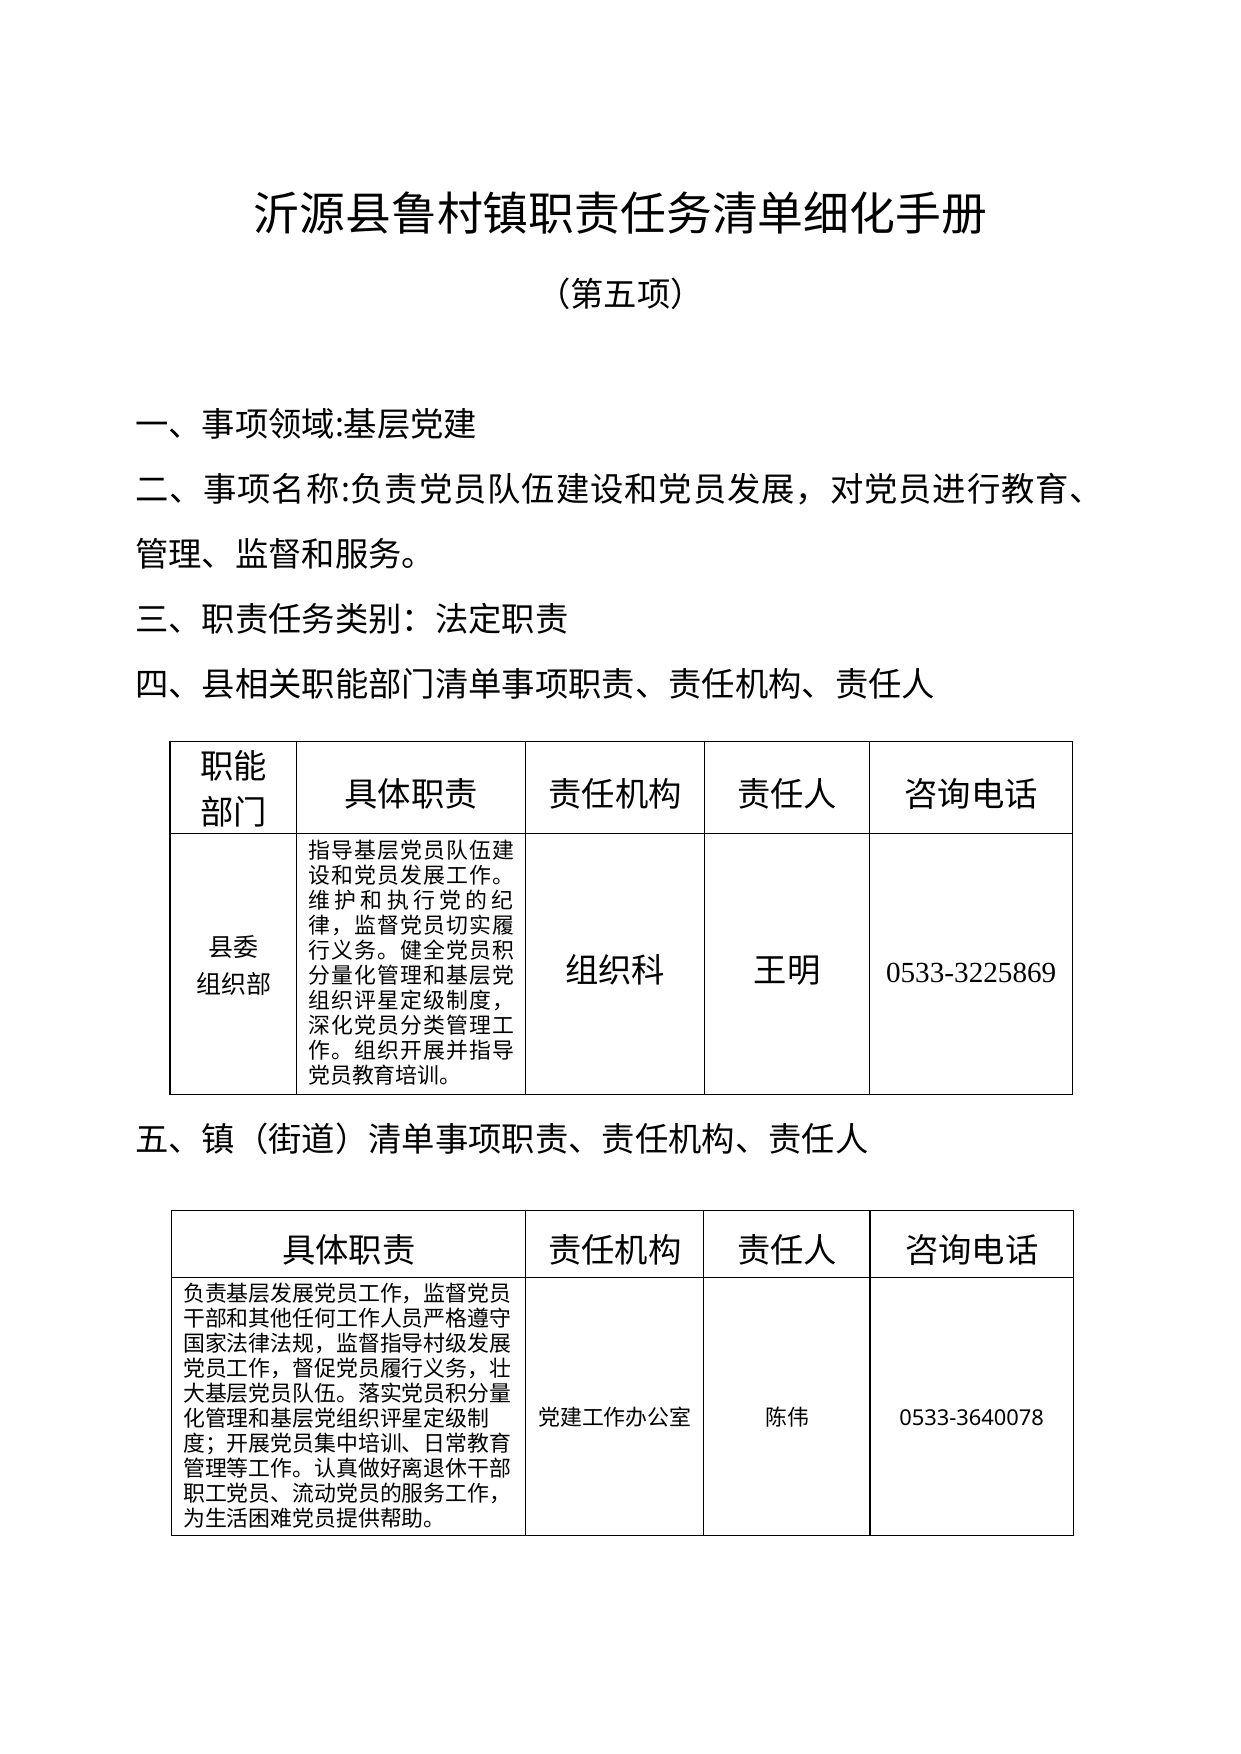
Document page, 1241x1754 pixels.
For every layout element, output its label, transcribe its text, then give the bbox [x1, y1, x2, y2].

table_header 职能 部门 [171, 742, 296, 833]
table_cell 王明 [705, 834, 869, 1093]
text 四、县相关职能部门清单事项职责、责任机构、责任人 [135, 649, 1106, 714]
text 二、事项名称:负责党员队伍建设和党员发展，对党员进行教育、管理、监督和服务。 [135, 454, 1106, 584]
table_header 具体职责 [297, 742, 525, 833]
table_cell 0533-3640078 [871, 1278, 1073, 1535]
table_cell 负责基层发展党员工作，监督党员干部和其他任何工作人员严格遵守国家法律法规，监督指导村级发展党员工作，督促党员履行义务，壮大基层党员队伍。落实党员积分量化管理和基层党组织评星定级制度；开展党员集中培训、日常教育管理等工作。认真做好离退休干部职工党员、流动党员的服务工作，为生活困难党员提供帮助。 [172, 1278, 525, 1535]
table_header 责任人 [704, 1211, 869, 1277]
table_header 具体职责 [172, 1211, 525, 1277]
table_cell 0533-3225869 [870, 834, 1072, 1093]
text 五、镇（街道）清单事项职责、责任机构、责任人 [135, 779, 1106, 1169]
table_cell 组织科 [526, 834, 704, 1093]
table_header 责任机构 [526, 742, 704, 833]
text 沂源县鲁村镇职责任务清单细化手册 [135, 162, 1106, 259]
text 三、职责任务类别：法定职责 [135, 584, 1106, 649]
text 一、事项领域:基层党建 [135, 389, 1106, 454]
table_header 咨询电话 [870, 742, 1072, 833]
table_header 责任人 [705, 742, 869, 833]
table_cell 党建工作办公室 [526, 1278, 703, 1535]
text （第五项） [135, 259, 1106, 324]
table_cell 指导基层党员队伍建设和党员发展工作。维护和执行党的纪律，监督党员切实履行义务。健全党员积分量化管理和基层党组织评星定级制度，深化党员分类管理工作。组织开展并指导党员教育培训。 [297, 834, 525, 1093]
table_cell 陈伟 [704, 1278, 869, 1535]
table_cell 县委 组织部 [171, 834, 296, 1093]
table_header 责任机构 [526, 1211, 703, 1277]
table_header 咨询电话 [871, 1211, 1073, 1277]
